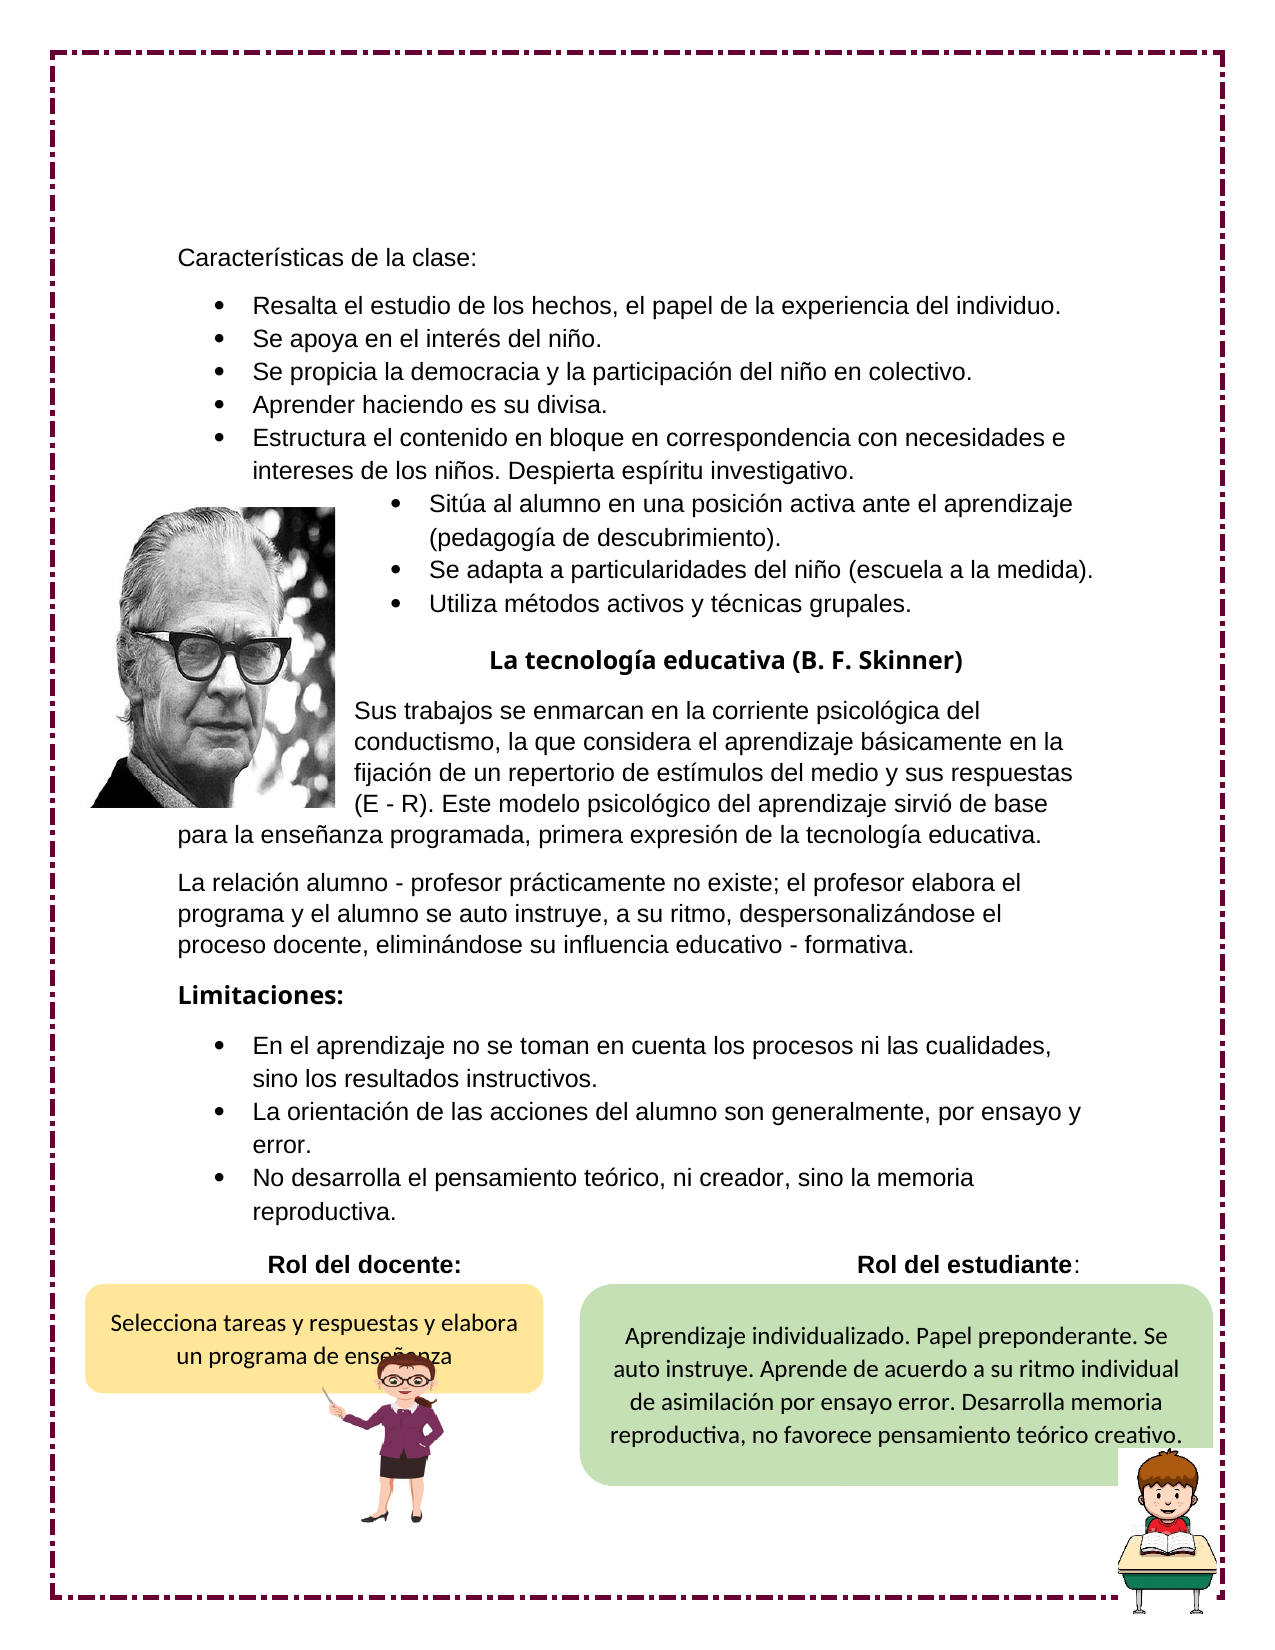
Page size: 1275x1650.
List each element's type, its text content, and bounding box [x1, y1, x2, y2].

text La tecnología educativa (B. F. Skinner) [336, 643, 1098, 677]
list Estructura el contenido en bloque en correspondencia con necesidades e intereses de los niños. Despierta espíritu investigativo. [215, 423, 1098, 485]
list Se propicia la democracia y la participación del niño en colectivo. [215, 357, 1098, 386]
list No desarrolla el pensamiento teórico, ni creador, sino la memoria reproductiva. [215, 1163, 1098, 1225]
picture [59, 507, 336, 808]
picture [322, 1346, 465, 1528]
list En el aprendizaje no se toman en cuenta los procesos ni las cualidades, sino los resultados instructivos. [215, 1031, 1098, 1093]
list Se apoya en el interés del niño. [215, 324, 1098, 353]
text Limitaciones: [177, 978, 1098, 1012]
picture [1116, 1448, 1217, 1611]
list Sitúa al alumno en una posición activa ante el aprendizaje (pedagogía de descubrimiento). [215, 489, 1098, 551]
list Se adapta a particularidades del niño (escuela a la medida). [336, 556, 1098, 584]
text Rol del docente: Rol del estudiante: [177, 1250, 1098, 1279]
text Características de la clase: [177, 243, 1098, 272]
list Utiliza métodos activos y técnicas grupales. [336, 589, 1098, 617]
list La orientación de las acciones del alumno son generalmente, por ensayo y error. [215, 1097, 1098, 1159]
list Aprender haciendo es su divisa. [215, 390, 1098, 419]
text Sus trabajos se enmarcan en la corriente psicológica del conductismo, la que considera el aprendizaje básicamente en la fijación de un repertorio de estímulos del medio y sus respuestas (E - R). Este modelo psicológico del aprendizaje sirvió de base para la enseñanza programada, primera expresión de la tecnología educativa. [177, 696, 1098, 849]
list Resalta el estudio de los hechos, el papel de la experiencia del individuo. [215, 291, 1098, 319]
text La relación alumno - profesor prácticamente no existe; el profesor elabora el programa y el alumno se auto instruye, a su ritmo, despersonalizándose el proceso docente, eliminándose su influencia educativo - formativa. [177, 868, 1098, 959]
